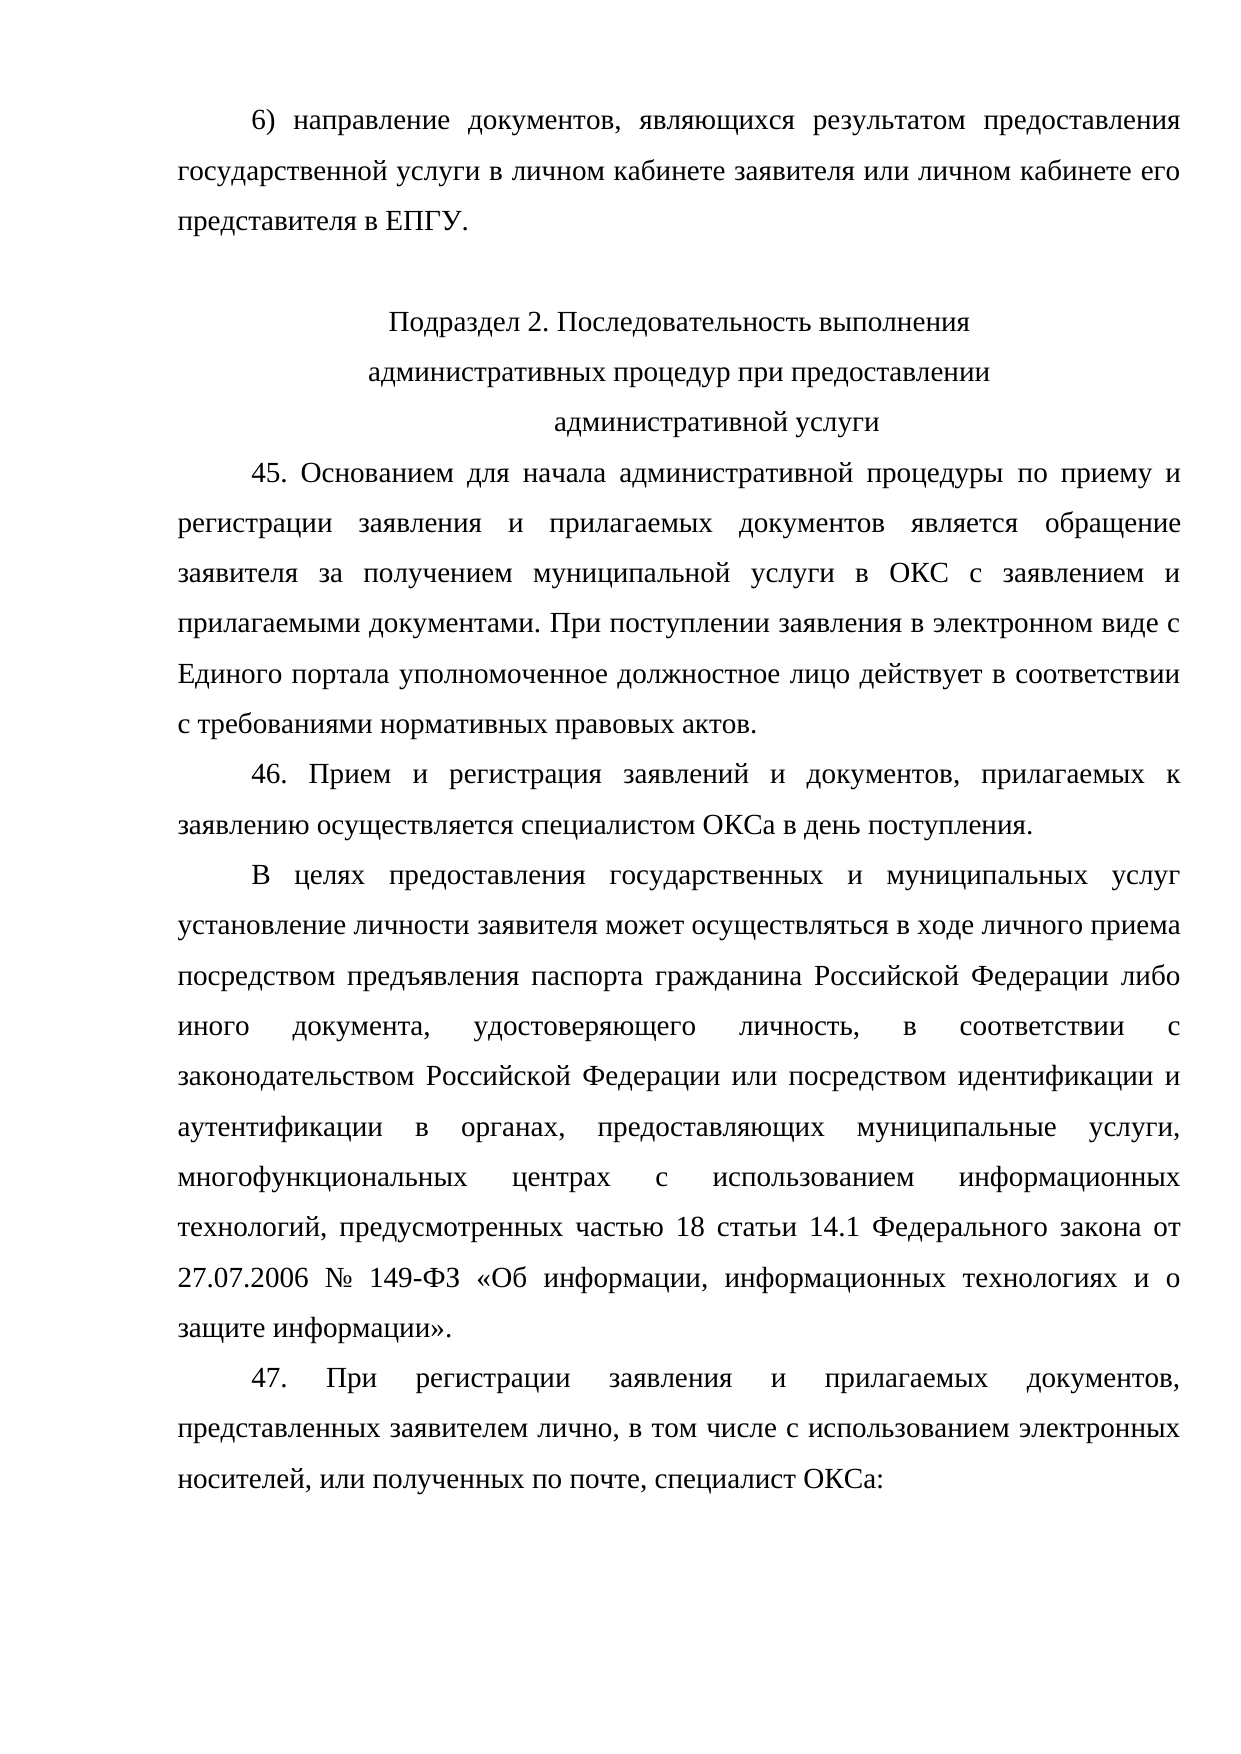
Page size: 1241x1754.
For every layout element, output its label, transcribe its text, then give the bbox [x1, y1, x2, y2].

text 47. При регистрации заявления и прилагаемых документов, представленных заявителем лично, в том числе с использованием электронных носителей, или полученных по почте, специалист ОКСа: [177, 1360, 1181, 1494]
text 45. Основанием для начала административной процедуры по приему и регистрации заявления и прилагаемых документов является обращение заявителя за получением муниципальной услуги в ОКС с заявлением и прилагаемыми документами. При поступлении заявления в электронном виде с Единого портала уполномоченное должностное лицо действует в соответствии с требованиями нормативных правовых актов. [177, 689, 1181, 740]
text административных процедур при предоставлении [177, 354, 1181, 388]
text В целях предоставления государственных и муниципальных услуг установление личности заявителя может осуществляться в ходе личного приема посредством предъявления паспорта гражданина Российской Федерации либо иного документа, удостоверяющего личность, в соответствии с законодательством Российской Федерации или посредством идентификации и аутентификации в органах, предоставляющих муниципальные услуги, многофункциональных центрах с использованием информационных технологий, предусмотренных частью 18 статьи 14.1 Федерального закона от 27.07.2006 № 149-ФЗ «Об информации, информационных технологиях и о защите информации». [177, 857, 1181, 1343]
text 6) направление документов, являющихся результатом предоставления государственной услуги в личном кабинете заявителя или личном кабинете его представителя в ЕПГУ. [177, 102, 1181, 153]
text административной услуги [177, 404, 1181, 438]
text 6) направление документов, являющихся результатом предоставления государственной услуги в личном кабинете заявителя или личном кабинете его представителя в ЕПГУ. [177, 186, 1181, 237]
text Подраздел 2. Последовательность выполнения [177, 304, 1181, 337]
text 45. Основанием для начала административной процедуры по приему и регистрации заявления и прилагаемых документов является обращение заявителя за получением муниципальной услуги в ОКС с заявлением и прилагаемыми документами. При поступлении заявления в электронном виде с Единого портала уполномоченное должностное лицо действует в соответствии с требованиями нормативных правовых актов. [177, 455, 1181, 656]
text 46. Прием и регистрация заявлений и документов, прилагаемых к заявлению осуществляется специалистом ОКСа в день поступления. [177, 757, 1181, 840]
